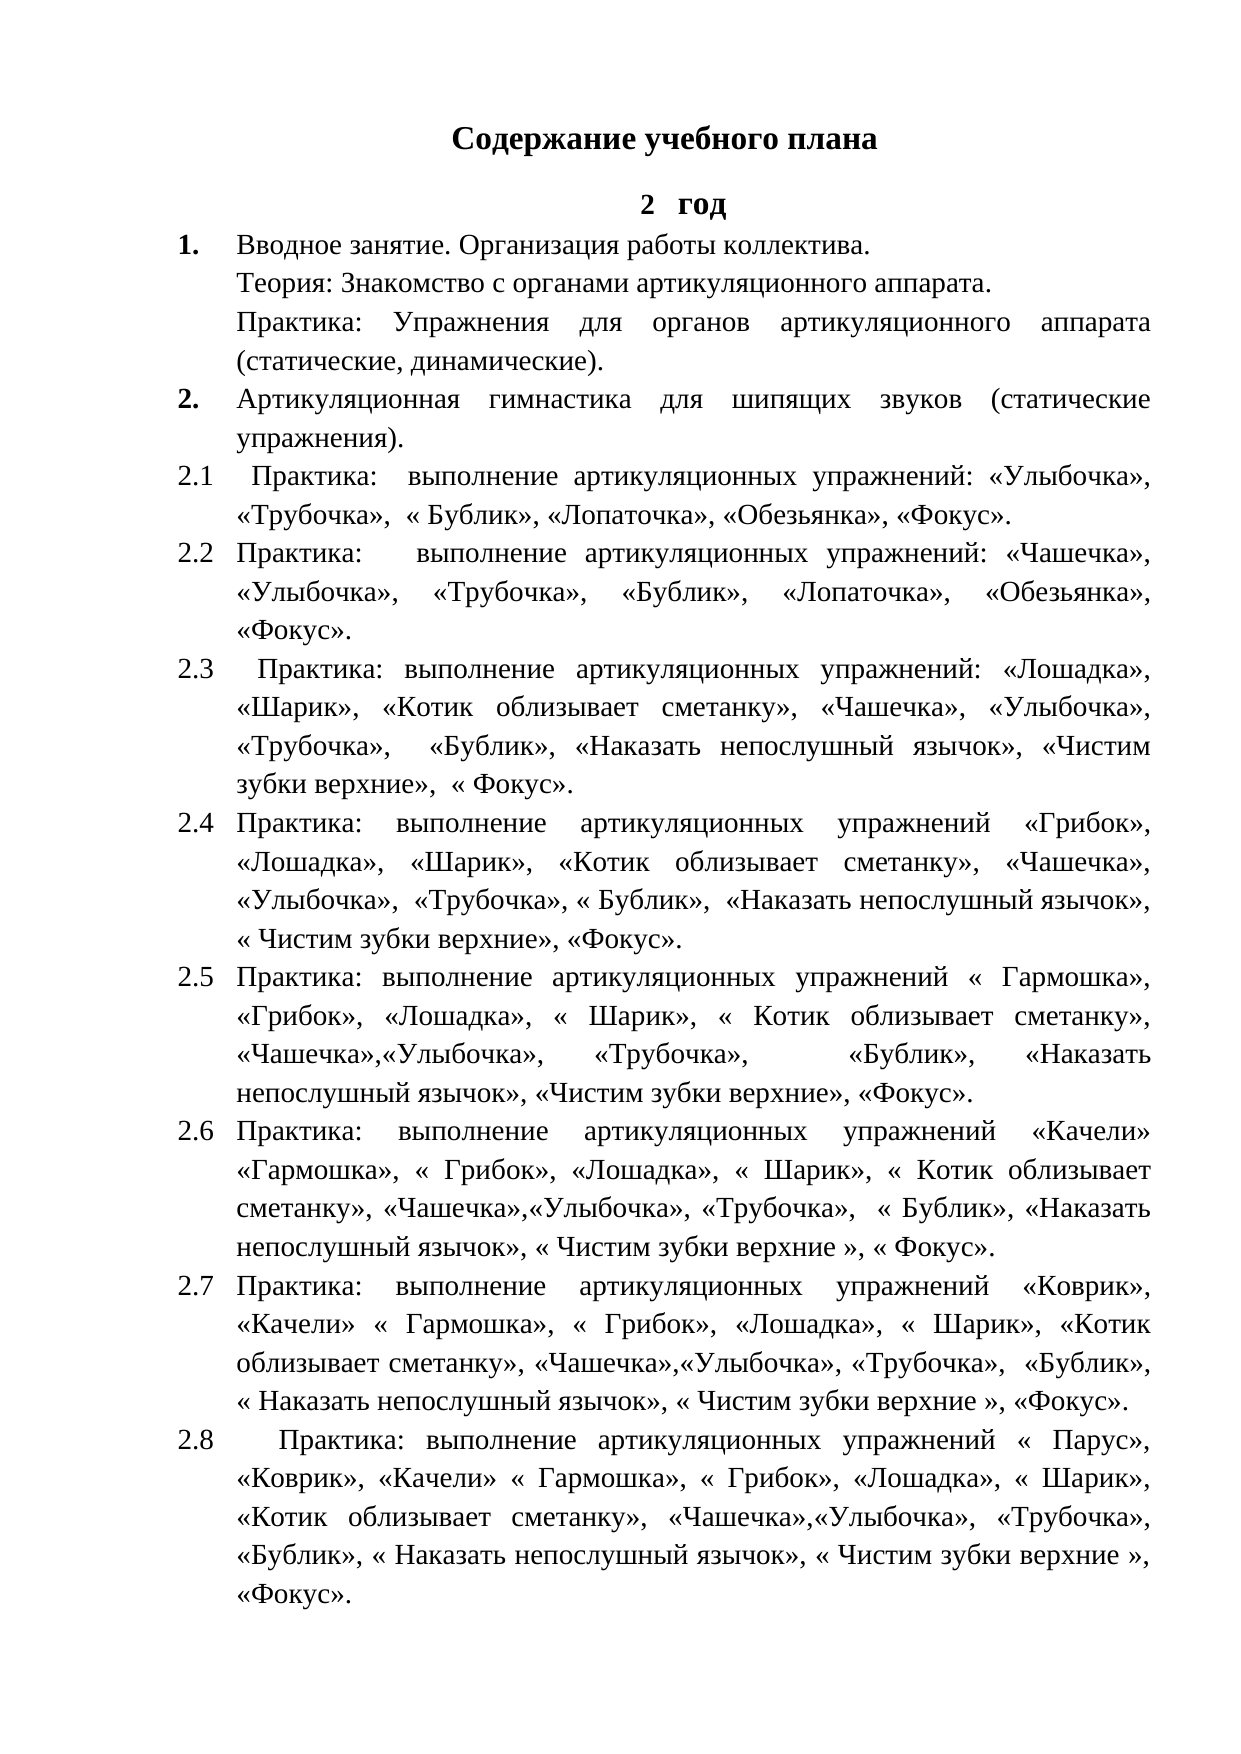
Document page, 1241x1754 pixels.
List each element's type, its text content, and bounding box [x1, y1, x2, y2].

list Практика: выполнение артикуляционных упражнений «Коврик», «Качели» « Гармошка», « Грибок», «Лошадка», « Шарик», «Котик облизывает сметанку», «Чашечка»,«Улыбочка», «Трубочка», «Бублик», « Наказать непослушный язычок», « Чистим зубки верхние », «Фокус». [177, 1268, 1152, 1417]
list Теория: Знакомство с органами артикуляционного аппарата. [177, 266, 1152, 299]
list Практика: выполнение артикуляционных упражнений: «Лошадка», «Шарик», «Котик облизывает сметанку», «Чашечка», «Улыбочка», «Трубочка», «Бублик», «Наказать непослушный язычок», «Чистим зубки верхние», « Фокус». [177, 651, 1152, 800]
list Практика: выполнение артикуляционных упражнений « Парус», «Коврик», «Качели» « Гармошка», « Грибок», «Лошадка», « Шарик», «Котик облизывает сметанку», «Чашечка»,«Улыбочка», «Трубочка», «Бублик», « Наказать непослушный язычок», « Чистим зубки верхние », «Фокус». [177, 1422, 1152, 1609]
list Практика: выполнение артикуляционных упражнений «Качели» «Гармошка», « Грибок», «Лошадка», « Шарик», « Котик облизывает сметанку», «Чашечка»,«Улыбочка», «Трубочка», « Бублик», «Наказать непослушный язычок», « Чистим зубки верхние », « Фокус». [177, 1113, 1152, 1263]
list Практика: выполнение артикуляционных упражнений « Гармошка», «Грибок», «Лошадка», « Шарик», « Котик облизывает сметанку», «Чашечка»,«Улыбочка», «Трубочка», «Бублик», «Наказать непослушный язычок», «Чистим зубки верхние», «Фокус». [177, 959, 1152, 1108]
list Артикуляционная гимнастика для шипящих звуков (статические упражнения). [177, 381, 1152, 453]
list год [215, 183, 1152, 221]
list Практика: Упражнения для органов артикуляционного аппарата (статические, динамические). [177, 304, 1152, 376]
list Практика: выполнение артикуляционных упражнений: «Чашечка», «Улыбочка», «Трубочка», «Бублик», «Лопаточка», «Обезьянка», «Фокус». [177, 535, 1152, 646]
text Содержание учебного плана [177, 118, 1152, 156]
list Практика: выполнение артикуляционных упражнений «Грибок», «Лошадка», «Шарик», «Котик облизывает сметанку», «Чашечка», «Улыбочка», «Трубочка», « Бублик», «Наказать непослушный язычок», « Чистим зубки верхние», «Фокус». [177, 805, 1152, 954]
list Практика: выполнение артикуляционных упражнений: «Улыбочка», «Трубочка», « Бублик», «Лопаточка», «Обезьянка», «Фокус». [177, 458, 1152, 530]
list Вводное занятие. Организация работы коллектива. [177, 227, 1152, 261]
